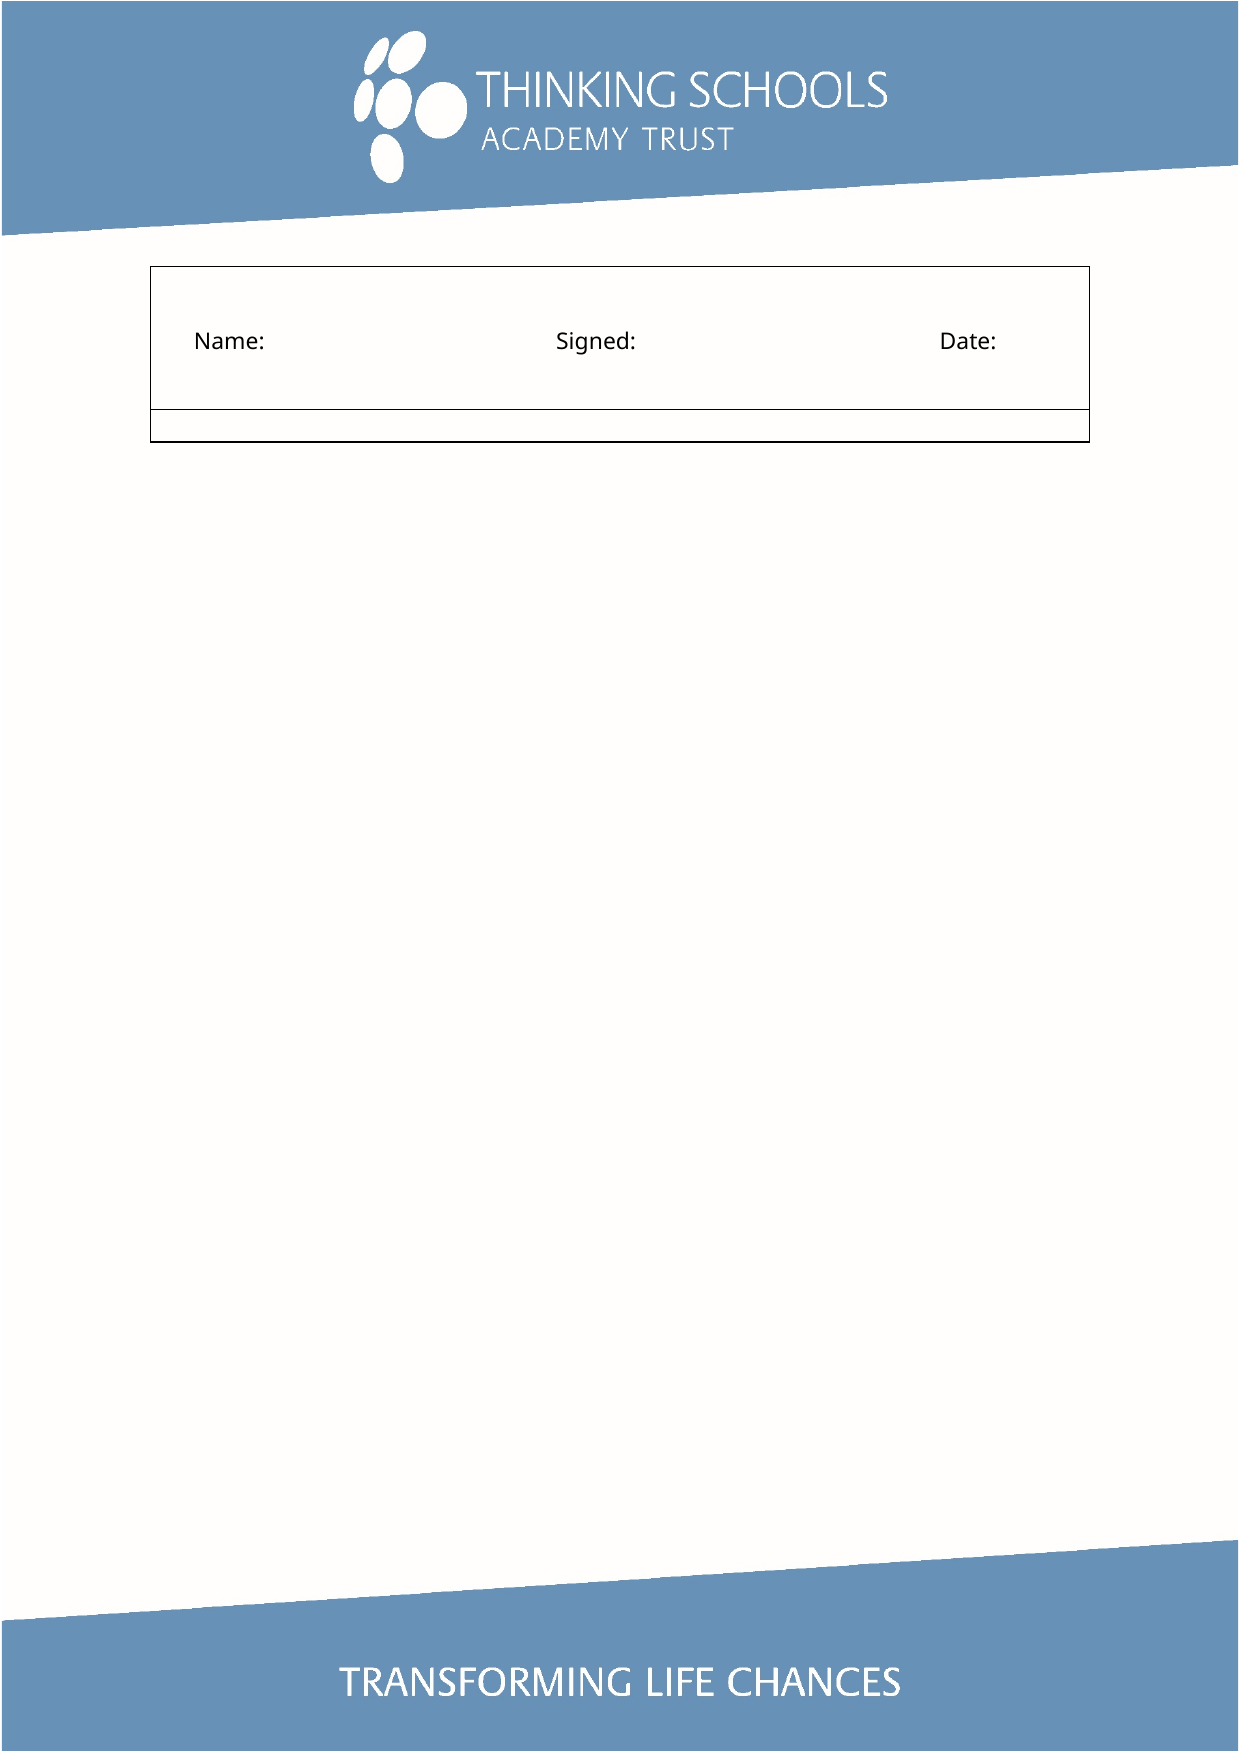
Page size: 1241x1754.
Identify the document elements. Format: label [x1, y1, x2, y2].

table_cell [151, 410, 1089, 441]
table_cell [151, 267, 1089, 409]
picture [1, 1, 1239, 1751]
